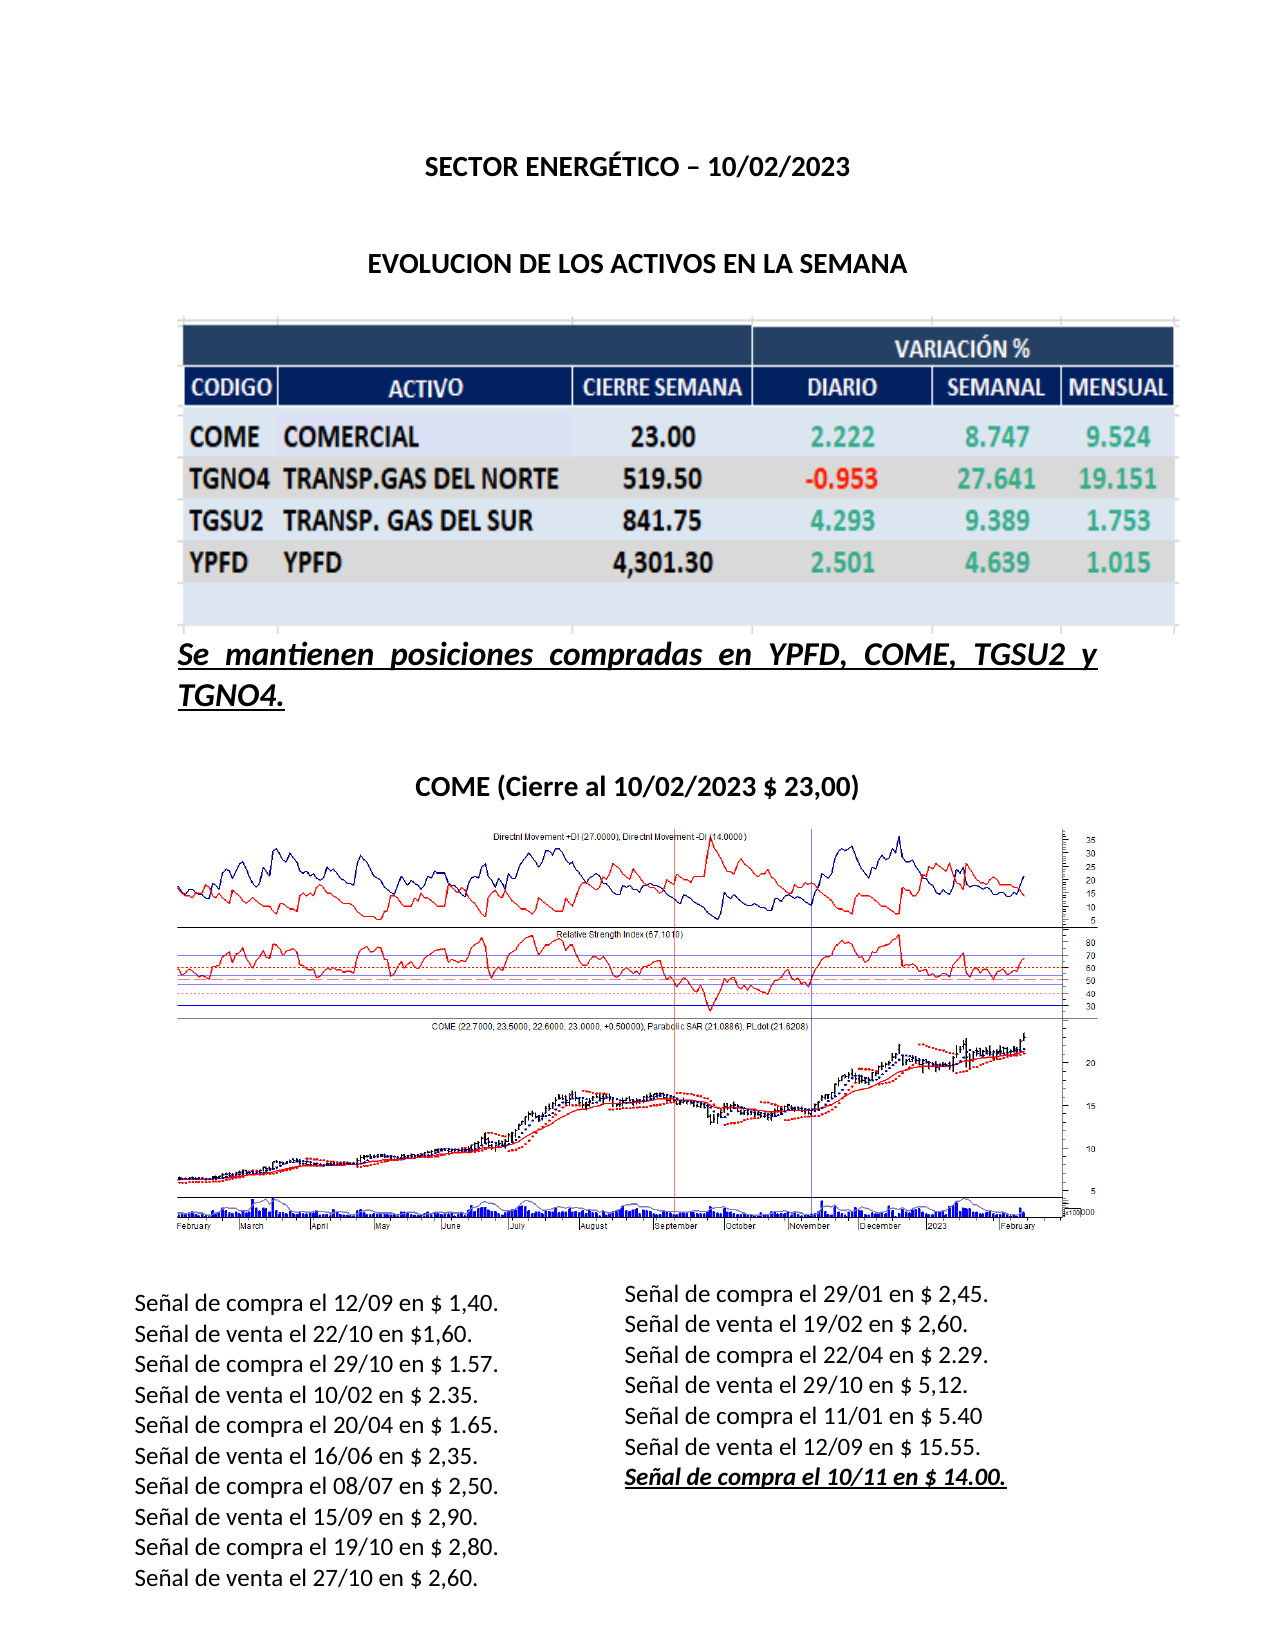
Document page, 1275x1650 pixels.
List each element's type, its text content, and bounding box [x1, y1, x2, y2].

text Se mantienen posiciones compradas en YPFD, COME, TGSU2 y TGNO4. [177, 634, 1098, 668]
picture [177, 829, 1098, 1230]
text EVOLUCION DE LOS ACTIVOS EN LA SEMANA [177, 245, 1098, 281]
text SECTOR ENERGÉTICO – 10/02/2023 [177, 148, 1098, 183]
text Se mantienen posiciones compradas en YPFD, COME, TGSU2 y TGNO4. [177, 669, 1098, 715]
picture [177, 316, 1180, 634]
text COME (Cierre al 10/02/2023 $ 23,00) [177, 768, 1098, 803]
